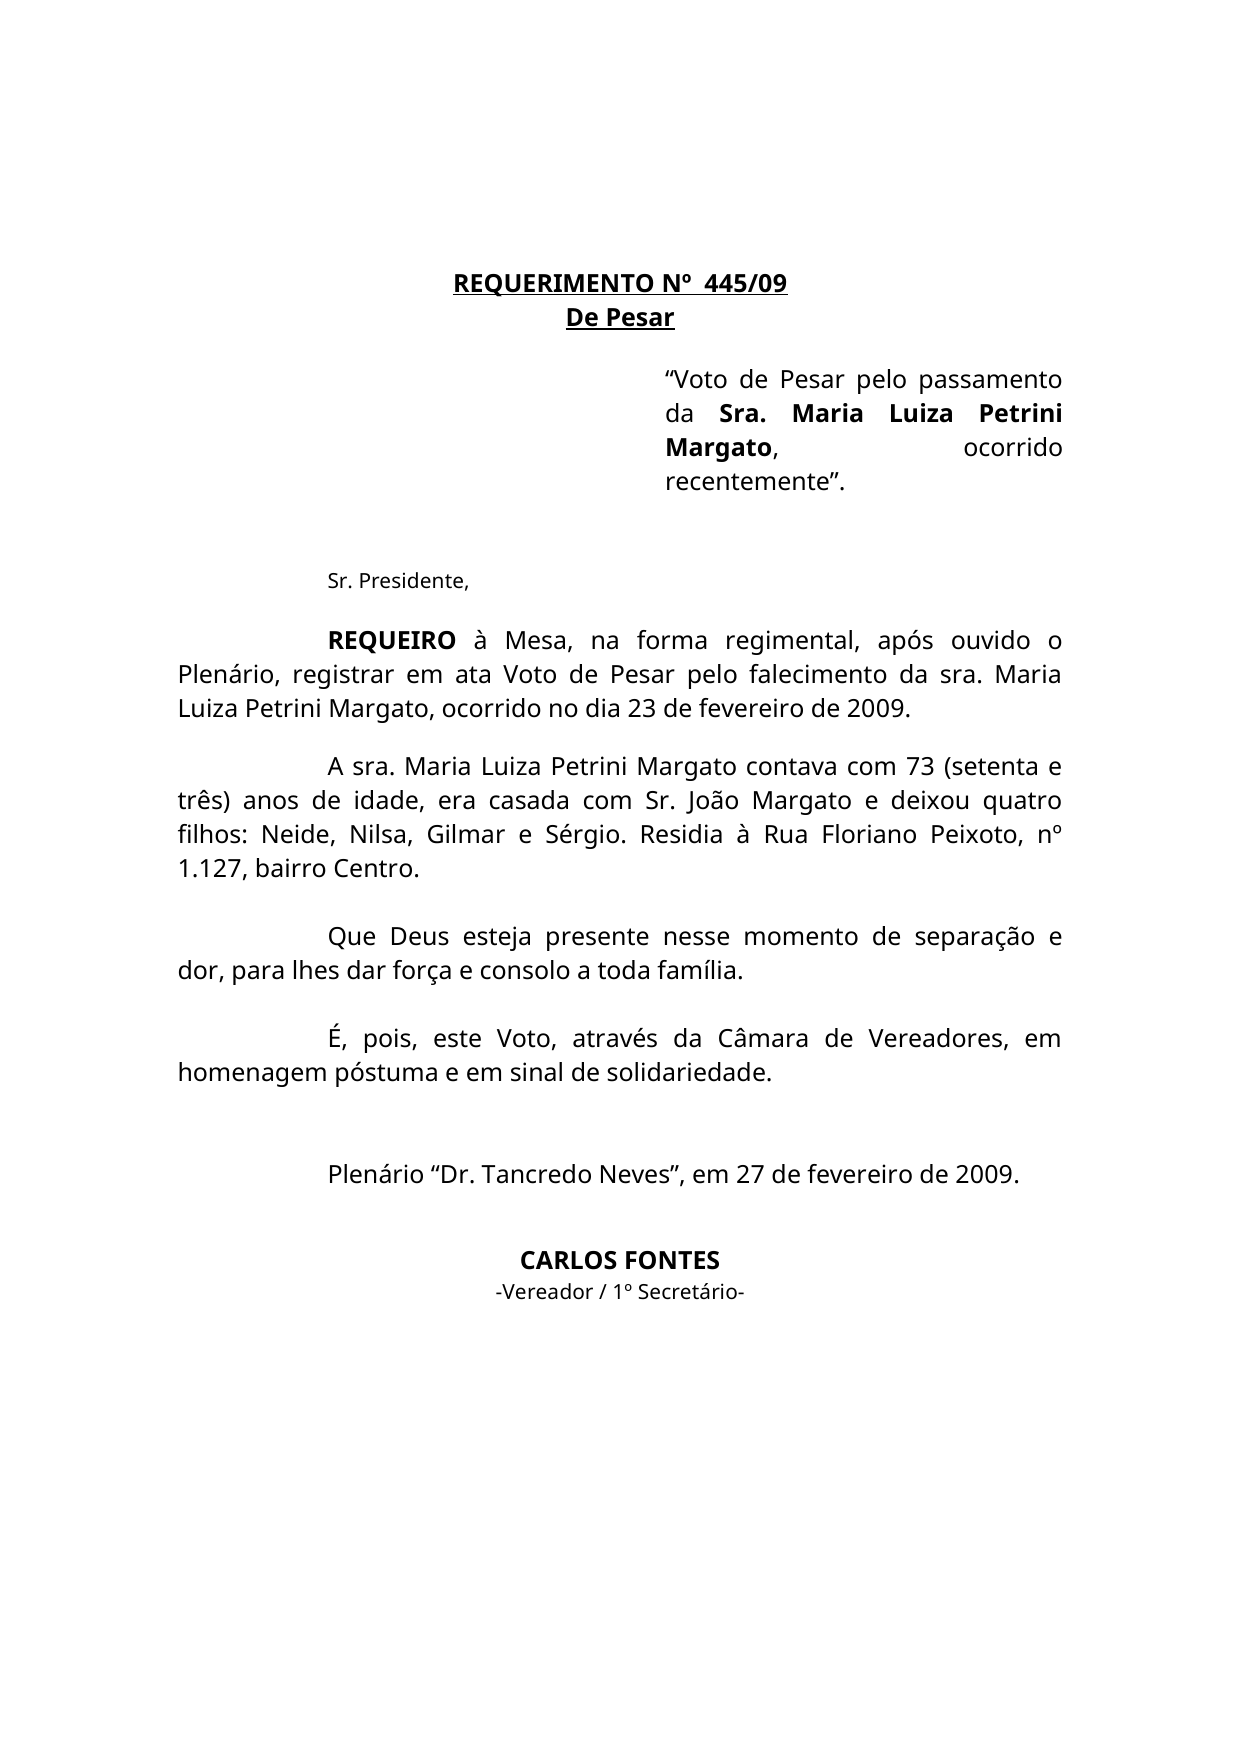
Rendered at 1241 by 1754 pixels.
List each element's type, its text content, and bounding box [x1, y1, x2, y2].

text Sr. Presidente, [177, 566, 1063, 594]
text É, pois, este Voto, através da Câmara de Vereadores, em homenagem póstuma e em sinal de solidariedade. [177, 1021, 1063, 1089]
text REQUEIRO à Mesa, na forma regimental, após ouvido o Plenário, registrar de Pesar pelo falecimento da sra. Maria Luiza Petrini Margato, ocorrido no dia 23 de fevereiro de 2009. [177, 623, 1063, 725]
text “Voto de Pesar pelo passamento da Sra. Maria Luiza Petrini Margato, ocorrido recentemente”. [665, 362, 1063, 498]
text Que Deus esteja presente nesse momento de separação e dor, para lhes dar força e consolo a toda família. [177, 919, 1063, 987]
text -Vereador / 1º Secretário- [177, 1277, 1063, 1306]
text Plenário “Dr. Tancredo Neves”, em 27 de fevereiro de 2009. [177, 1157, 1063, 1191]
text A sra. Maria Luiza Petrini Margato contava com 73 (setenta e três) anos de idade, era casada com Sr. João Margato e deixou quatro filhos: Neide, Nilsa, Gilmar e Sérgio. Residia à Rua Floriano Peixoto, nº 1.127, bairro Centro. [177, 749, 1063, 885]
title REQUERIMENTO Nº 445/09 [177, 266, 1063, 300]
subtitle De Pesar [177, 300, 1063, 334]
subtitle CARLOS FONTES [177, 1243, 1063, 1277]
